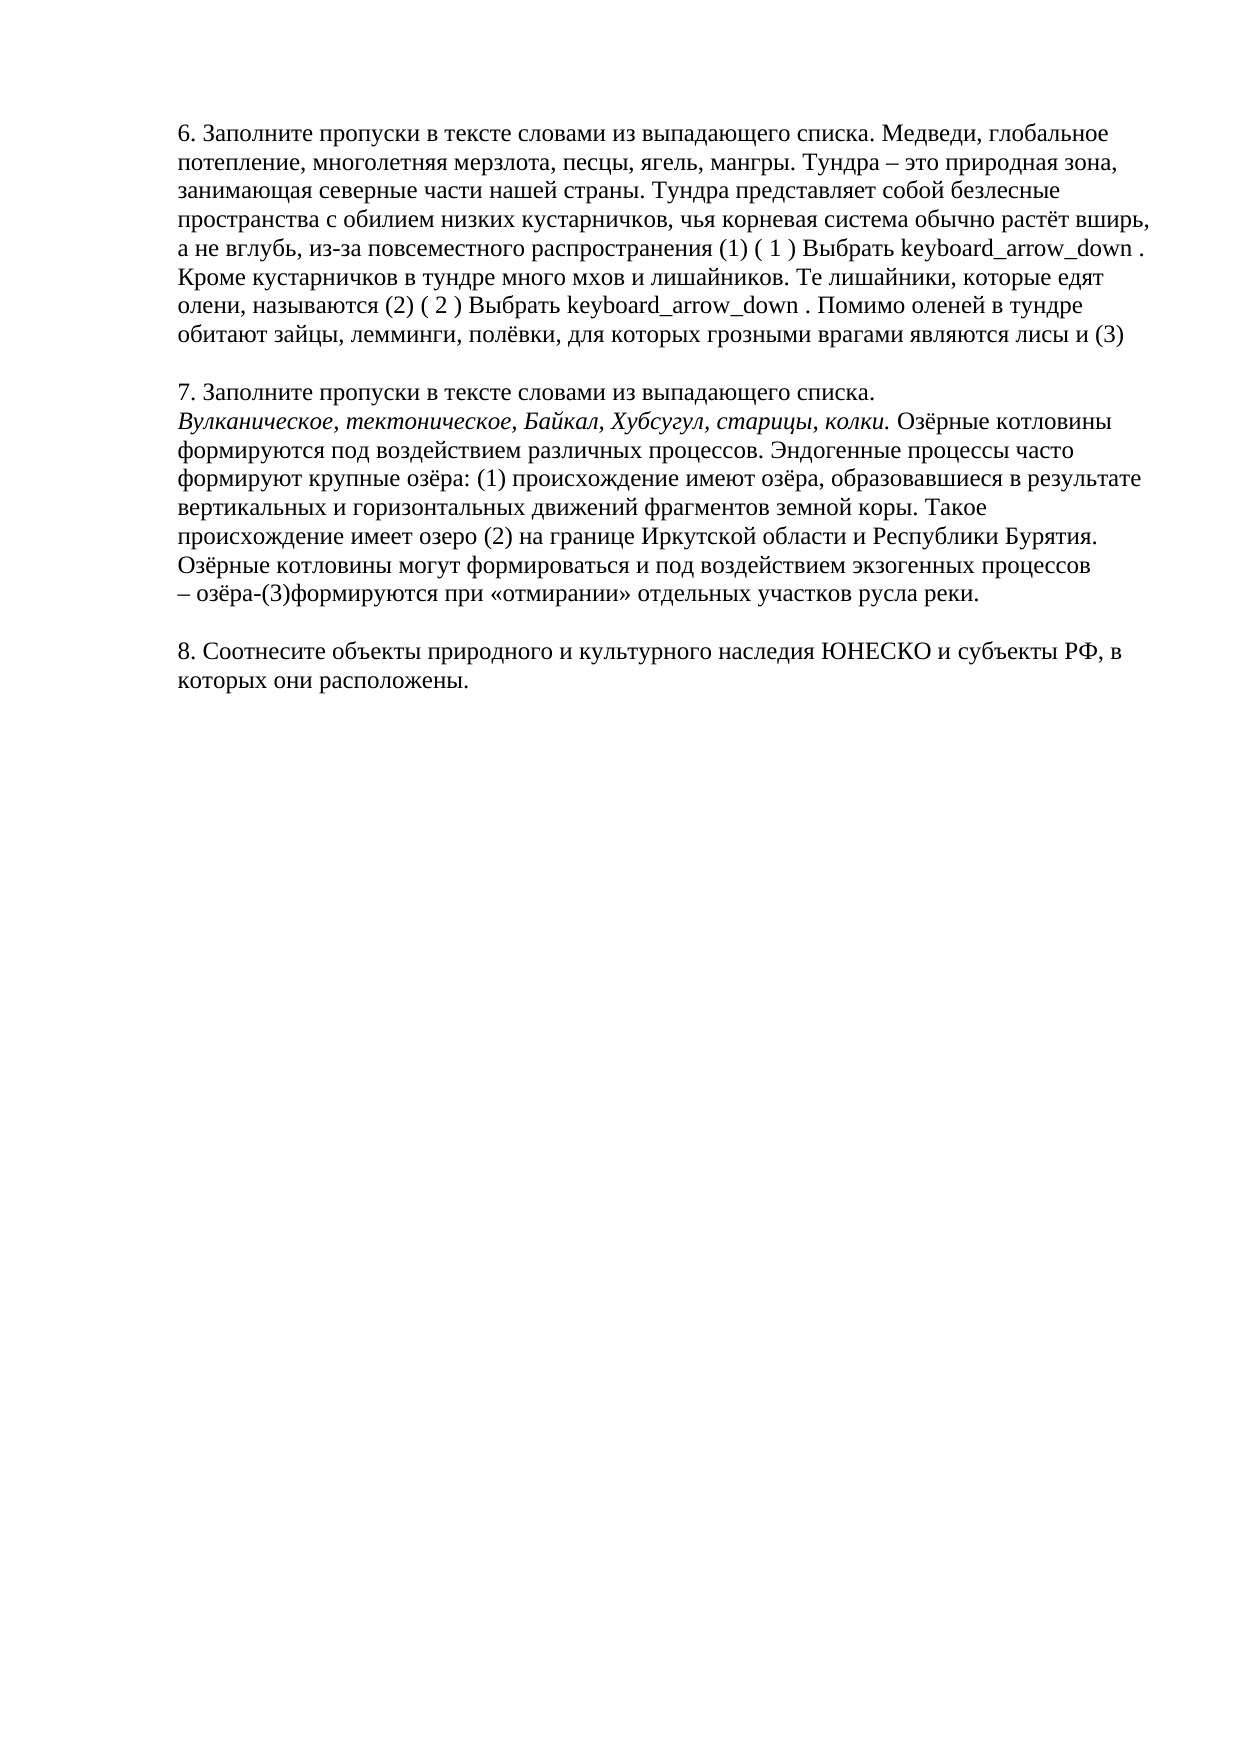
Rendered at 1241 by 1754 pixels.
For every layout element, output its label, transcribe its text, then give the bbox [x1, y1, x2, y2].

text 6. Заполните пропуски в тексте словами из выпадающего списка. Медведи, глобальное потепление, многолетняя мерзлота, песцы, ягель, мангры. Тундра – это природная зона, занимающая северные части нашей страны. Тундра представляет собой безлесные пространства с обилием низких кустарничков, чья корневая система обычно растёт вширь, а не вглубь, из-за повсеместного распространения (1) ( 1 ) Выбрать keyboard_arrow_down . Кроме кустарничков в тундре много мхов и лишайников. Те лишайники, которые едят олени, называются (2) ( 2 ) Выбрать keyboard_arrow_down . Помимо оленей в тундре обитают зайцы, лемминги, полёвки, для которых грозными врагами являются лисы и (3) [177, 118, 1152, 348]
text 8. Соотнесите объекты природного и культурного наследия ЮНЕСКО и субъекты РФ, в которых они расположены. [177, 636, 1152, 694]
text 7. Заполните пропуски в тексте словами из выпадающего списка. Вулканическое, тектоническое, Байкал, Хубсугул, старицы, колки. Озёрные котловины формируются под воздействием различных процессов. Эндогенные процессы часто формируют крупные озёра: (1) происхождение имеют озёра, образовавшиеся в результате вертикальных и горизонтальных движений фрагментов земной коры. Такое происхождение имеет озеро (2) на границе Иркутской области и Республики Бурятия. Озёрные котловины могут формироваться и под воздействием экзогенных процессов – озёра-(3)формируются при «отмирании» отдельных участков русла реки. [177, 377, 1152, 607]
